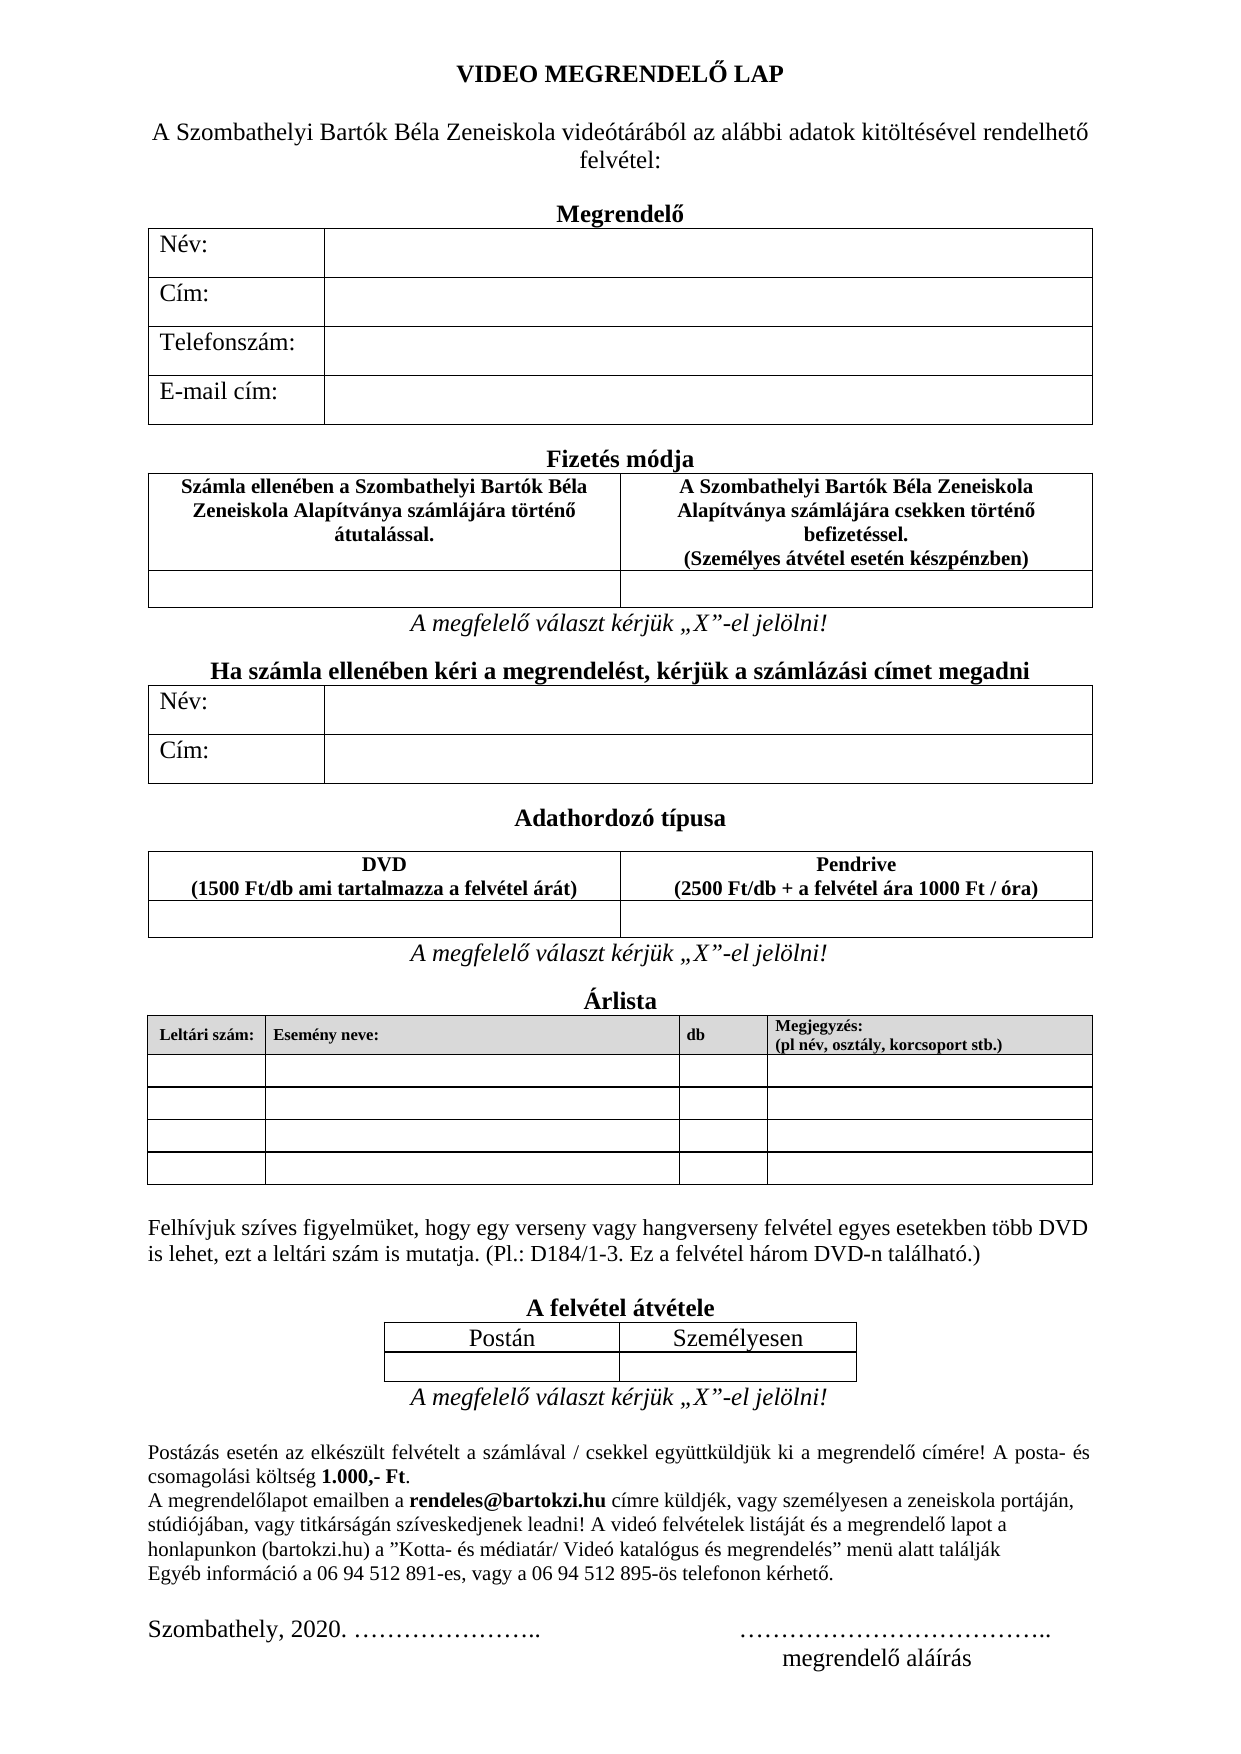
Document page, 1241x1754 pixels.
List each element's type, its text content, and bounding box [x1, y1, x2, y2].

text Ha számla ellenében kéri a megrendelést, kérjük a számlázási címet megadni [148, 656, 1093, 685]
table_header Postán [385, 1323, 619, 1351]
table_cell [266, 1088, 679, 1119]
text A Szombathelyi Bartók Béla Zeneiskola videótárából az alábbi adatok kitöltésével rendelhető felvétel: [148, 117, 1093, 174]
table_cell [266, 1153, 679, 1184]
text Megrendelő [148, 199, 1093, 228]
text A megrendelőlapot emailben a rendeles@bartokzi.hu címre küldjék, vagy személyesen a zeneiskola portáján, stúdiójában, vagy titkárságán szíveskedjenek leadni! A videó felvételek listáját és a megrendelő lapot a honlapunkon (bartokzi.hu) a ”Kotta- és médiatár/ Videó katalógus és megrendelés” menü alatt találják [148, 1488, 1093, 1561]
text VIDEO MEGRENDELŐ LAP [148, 59, 1093, 88]
table_header Név: [149, 686, 324, 734]
table_cell [149, 901, 620, 937]
table_header A Szombathelyi Bartók Béla Zeneiskola Alapítványa számlájára csekken történő befizetéssel. (Személyes átvétel esetén készpénzben) [621, 474, 1092, 570]
table_cell Cím: [149, 278, 324, 326]
text Árlista [148, 986, 1093, 1014]
table_cell [148, 1153, 265, 1184]
text A felvétel átvétele [148, 1293, 1093, 1322]
table_header Név: [149, 229, 324, 277]
text A megfelelő választ kérjük „X”-el jelölni! [148, 938, 1093, 967]
table_cell [149, 571, 620, 607]
table_cell [148, 1088, 265, 1119]
table_header Leltári szám: [148, 1016, 265, 1054]
text megrendelő aláírás [148, 1643, 1093, 1672]
table_cell [385, 1353, 619, 1381]
table_cell [620, 1353, 856, 1381]
table_cell [768, 1120, 1092, 1151]
text Fizetés módja [148, 444, 1093, 473]
table_header [325, 686, 1092, 734]
table_header Megjegyzés: (pl név, osztály, korcsoport stb.) [768, 1016, 1092, 1054]
table_cell [621, 571, 1092, 607]
text Szombathely, 2020. ………………….. ……………………………….. [148, 1614, 1093, 1643]
table_header Esemény neve: [266, 1016, 679, 1054]
text Postázás esetén az elkészült felvételt a számlával / csekkel együttküldjük ki a megrendelő címére! A posta- és csomagolási költség 1.000,- Ft. [148, 1440, 1093, 1488]
table_cell [325, 376, 1092, 424]
table_cell [680, 1153, 767, 1184]
table_header [325, 229, 1092, 277]
table_cell [266, 1055, 679, 1086]
table_cell [266, 1120, 679, 1151]
table_cell [148, 1120, 265, 1151]
table_cell Cím: [149, 735, 324, 783]
table_cell [680, 1088, 767, 1119]
table_cell [680, 1120, 767, 1151]
table_header Személyesen [620, 1323, 856, 1351]
table_header Számla ellenében a Szombathelyi Bartók Béla Zeneiskola Alapítványa számlájára történő átutalással. [149, 474, 620, 570]
text Egyéb információ a 06 94 512 891-es, vagy a 06 94 512 895-ös telefonon kérhető. [148, 1561, 1093, 1585]
text A megfelelő választ kérjük „X”-el jelölni! [148, 1382, 1093, 1411]
table_cell [148, 1055, 265, 1086]
table_cell E-mail cím: [149, 376, 324, 424]
table_cell [325, 327, 1092, 375]
table_cell Telefonszám: [149, 327, 324, 375]
table_header DVD (1500 Ft/db ami tartalmazza a felvétel árát) [149, 852, 620, 900]
table_cell [621, 901, 1092, 937]
table_header Pendrive (2500 Ft/db + a felvétel ára 1000 Ft / óra) [621, 852, 1092, 900]
table_cell [768, 1153, 1092, 1184]
table_cell [680, 1055, 767, 1086]
table_cell [768, 1055, 1092, 1086]
table_cell [325, 278, 1092, 326]
table_cell [325, 735, 1092, 783]
table_cell [768, 1088, 1092, 1119]
text A megfelelő választ kérjük „X”-el jelölni! [148, 608, 1093, 637]
text Adathordozó típusa [148, 803, 1093, 832]
text Felhívjuk szíves figyelmüket, hogy egy verseny vagy hangverseny felvétel egyes esetekben több DVD is lehet, ezt a leltári szám is mutatja. (Pl.: D184/1-3. Ez a felvétel három DVD-n található.) [148, 1214, 1093, 1266]
table_header db [680, 1016, 767, 1054]
